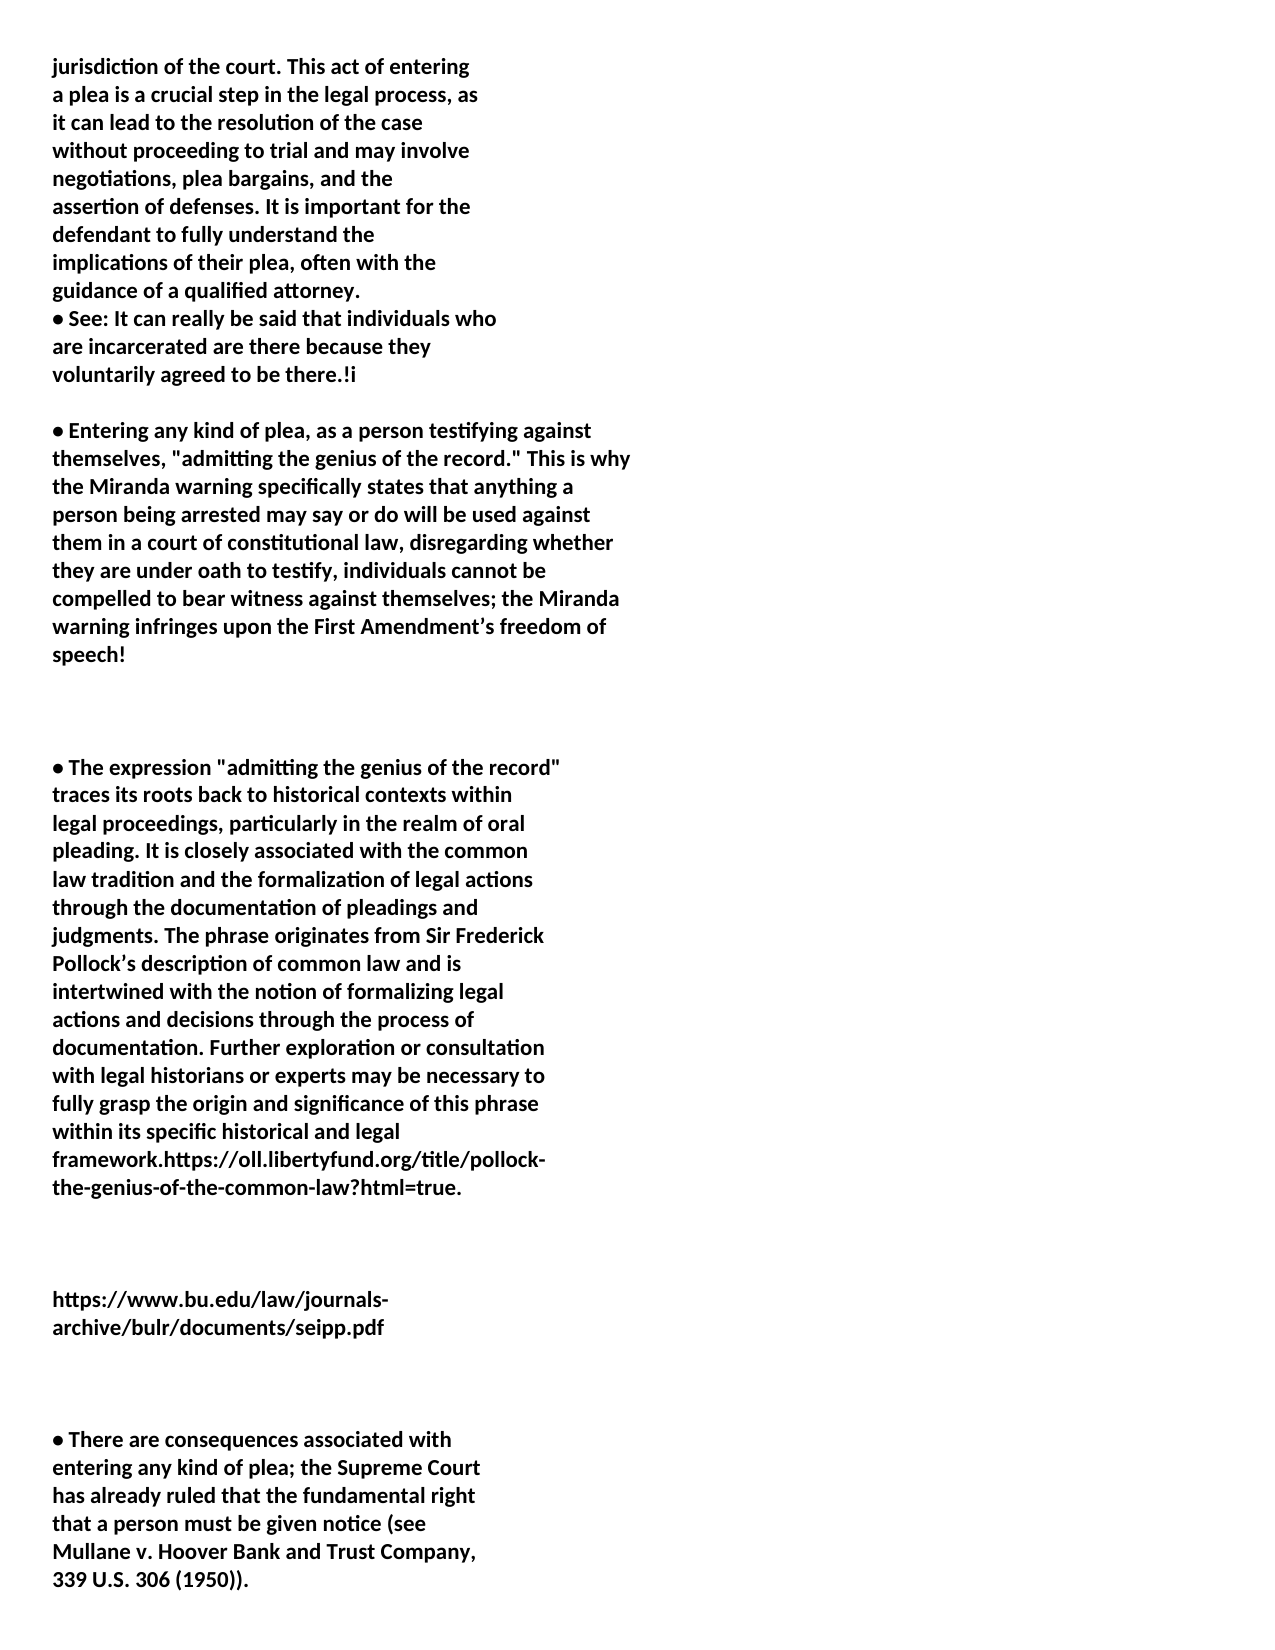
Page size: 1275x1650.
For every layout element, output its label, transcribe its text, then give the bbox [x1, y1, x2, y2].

text through the documentation of pleadings and [52, 893, 1223, 921]
text • See: It can really be said that individuals who [52, 304, 1223, 332]
text speech! [52, 641, 1223, 668]
text entering any kind of plea; the Supreme Court [52, 1453, 1223, 1481]
text jurisdiction of the court. This act of entering [52, 52, 1223, 80]
text archive/bulr/documents/seipp.pdf [52, 1313, 1223, 1341]
text legal proceedings, particularly in the realm of oral [52, 809, 1223, 837]
text fully grasp the origin and significance of this phrase [52, 1089, 1223, 1117]
text that a person must be given notice (see [52, 1509, 1223, 1537]
text negotiations, plea bargains, and the [52, 164, 1223, 192]
text are incarcerated are there because they [52, 332, 1223, 360]
text pleading. It is closely associated with the common [52, 837, 1223, 865]
text has already ruled that the fundamental right [52, 1481, 1223, 1509]
text 339 U.S. 306 (1950)). [52, 1565, 1223, 1593]
text implications of their plea, often with the [52, 248, 1223, 276]
text with legal historians or experts may be necessary to [52, 1061, 1223, 1089]
text https://www.bu.edu/law/journals- [52, 1285, 1223, 1313]
text documentation. Further exploration or consultation [52, 1033, 1223, 1061]
text them in a court of constitutional law, disregarding whether [52, 528, 1223, 556]
text assertion of defenses. It is important for the [52, 192, 1223, 220]
text Pollock’s description of common law and is [52, 949, 1223, 977]
text a plea is a crucial step in the legal process, as [52, 80, 1223, 108]
text Mullane v. Hoover Bank and Trust Company, [52, 1537, 1223, 1565]
text without proceeding to trial and may involve [52, 136, 1223, 164]
text law tradition and the formalization of legal actions [52, 865, 1223, 893]
text the Miranda warning specifically states that anything a [52, 472, 1223, 500]
text judgments. The phrase originates from Sir Frederick [52, 921, 1223, 949]
text within its specific historical and legal [52, 1117, 1223, 1145]
text • There are consequences associated with [52, 1425, 1223, 1453]
text • Entering any kind of plea, as a person testifying against [52, 416, 1223, 444]
text defendant to fully understand the [52, 220, 1223, 248]
text voluntarily agreed to be there.!i [52, 360, 1223, 388]
text it can lead to the resolution of the case [52, 108, 1223, 136]
text warning infringes upon the First Amendment’s freedom of [52, 612, 1223, 641]
text they are under oath to testify, individuals cannot be [52, 556, 1223, 584]
text framework.https://oll.libertyfund.org/title/pollock- [52, 1145, 1223, 1173]
text • The expression "admitting the genius of the record" [52, 753, 1223, 781]
text the-genius-of-the-common-law?html=true. [52, 1173, 1223, 1201]
text traces its roots back to historical contexts within [52, 781, 1223, 809]
text intertwined with the notion of formalizing legal [52, 977, 1223, 1005]
text themselves, "admitting the genius of the record." This is why [52, 444, 1223, 472]
text person being arrested may say or do will be used against [52, 500, 1223, 528]
text guidance of a qualified attorney. [52, 276, 1223, 304]
text compelled to bear witness against themselves; the Miranda [52, 584, 1223, 612]
text actions and decisions through the process of [52, 1005, 1223, 1033]
